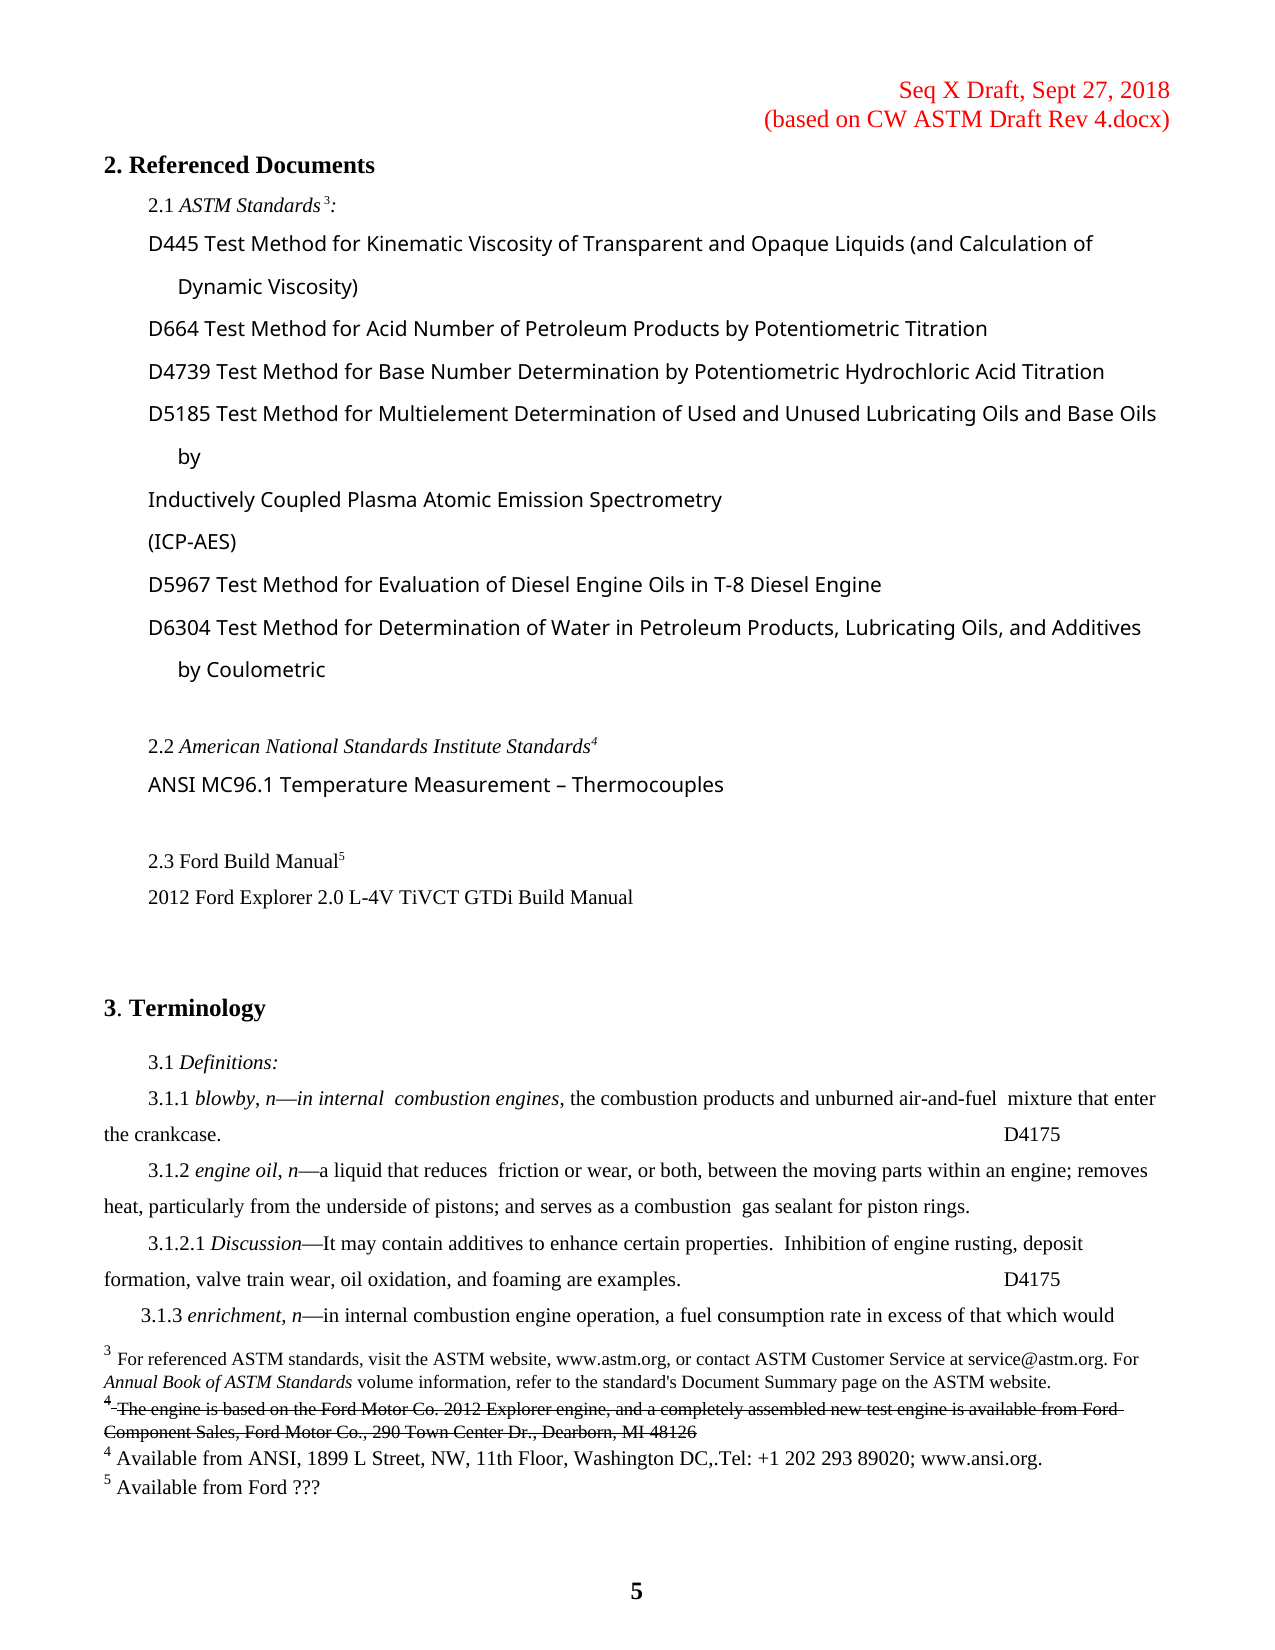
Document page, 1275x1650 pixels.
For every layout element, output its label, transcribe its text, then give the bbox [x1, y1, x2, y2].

text 2. Referenced Documents [103, 150, 1170, 179]
text 2.2 American National Standards Institute Standards [103, 734, 1170, 758]
text D4739 Test Method for Base Number Determination by Potentiometric Hydrochloric Acid Titration [148, 357, 1170, 385]
text D5967 Test Method for Evaluation of Diesel Engine Oils in T-8 Diesel Engine [148, 570, 1170, 598]
text D5185 Test Method for Multielement Determination of Used and Unused Lubricating Oils and Base Oils by [148, 399, 1170, 471]
text 3. Terminology [103, 993, 1170, 1021]
text D664 Test Method for Acid Number of Petroleum Products by Potentiometric Titration [148, 314, 1170, 343]
text Inductively Coupled Plasma Atomic Emission Spectrometry [148, 485, 1170, 513]
text (ICP-AES) [148, 527, 1170, 556]
text 2012 Ford Explorer 2.0 L-4V TiVCT GTDi Build Manual [148, 884, 1170, 909]
text 2.3 Ford Build Manual [103, 848, 1170, 873]
text 3.1 Definitions: [103, 1050, 1170, 1074]
text ANSI MC96.1 Temperature Measurement – Thermocouples [103, 770, 1170, 798]
text 3.1.2 engine oil, n—a liquid that reduces friction or wear, or both, between the moving parts within an engine; removes heat, particularly from the underside of pistons; and serves as a combustion gas sealant for piston rings. [103, 1158, 1170, 1218]
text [103, 1302, 1170, 1327]
text D6304 Test Method for Determination of Water in Petroleum Products, Lubricating Oils, and Additives by Coulometric [148, 613, 1170, 684]
text 3.1.2.1 Discussion—It may contain additives to enhance certain properties. Inhibition of engine rusting, deposit formation, valve train wear, oil oxidation, and foaming are examples. D4175 [103, 1230, 1170, 1291]
text D445 Test Method for Kinematic Viscosity of Transparent and Opaque Liquids (and Calculation of Dynamic Viscosity) [148, 229, 1170, 300]
text 2.1 ASTM Standards : [103, 193, 1170, 217]
text 3.1.1 blowby, n—in internal combustion engines, the combustion products and unburned air-and-fuel mixture that enter the crankcase. D4175 [103, 1086, 1170, 1146]
